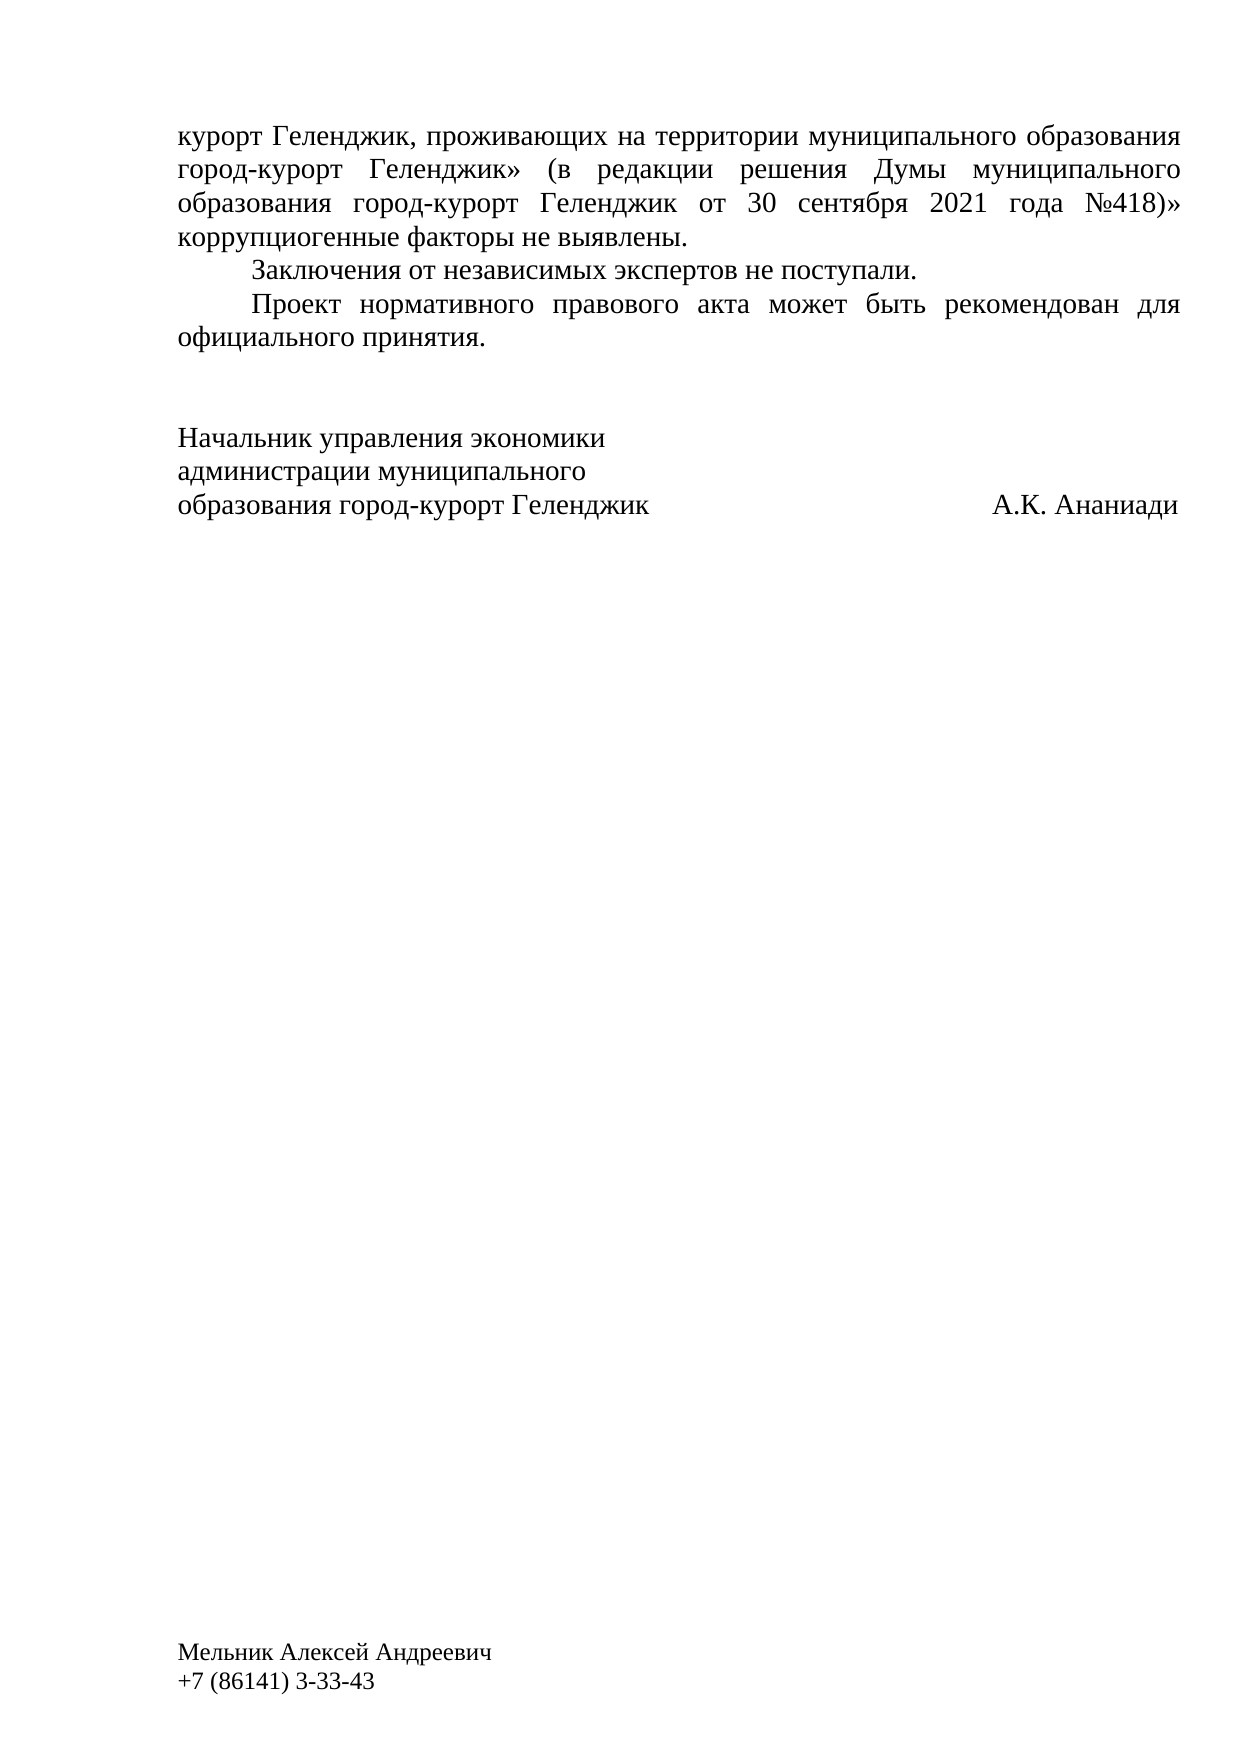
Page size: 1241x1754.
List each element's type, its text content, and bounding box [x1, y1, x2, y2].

text +7 (86141) 3-33-43 [177, 1666, 1181, 1694]
text Проект нормативного правового акта может быть рекомендован для официального принятия. [177, 286, 1181, 353]
text образования город-курорт Геленджик А.К. Ананиади [177, 487, 1181, 521]
text Мельник Алексей Андреевич [177, 1637, 1181, 1666]
text администрации муниципального [177, 453, 1181, 487]
text Начальник управления экономики [177, 420, 1181, 453]
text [177, 118, 1181, 252]
text Заключения от независимых экспертов не поступали. [177, 252, 1181, 286]
